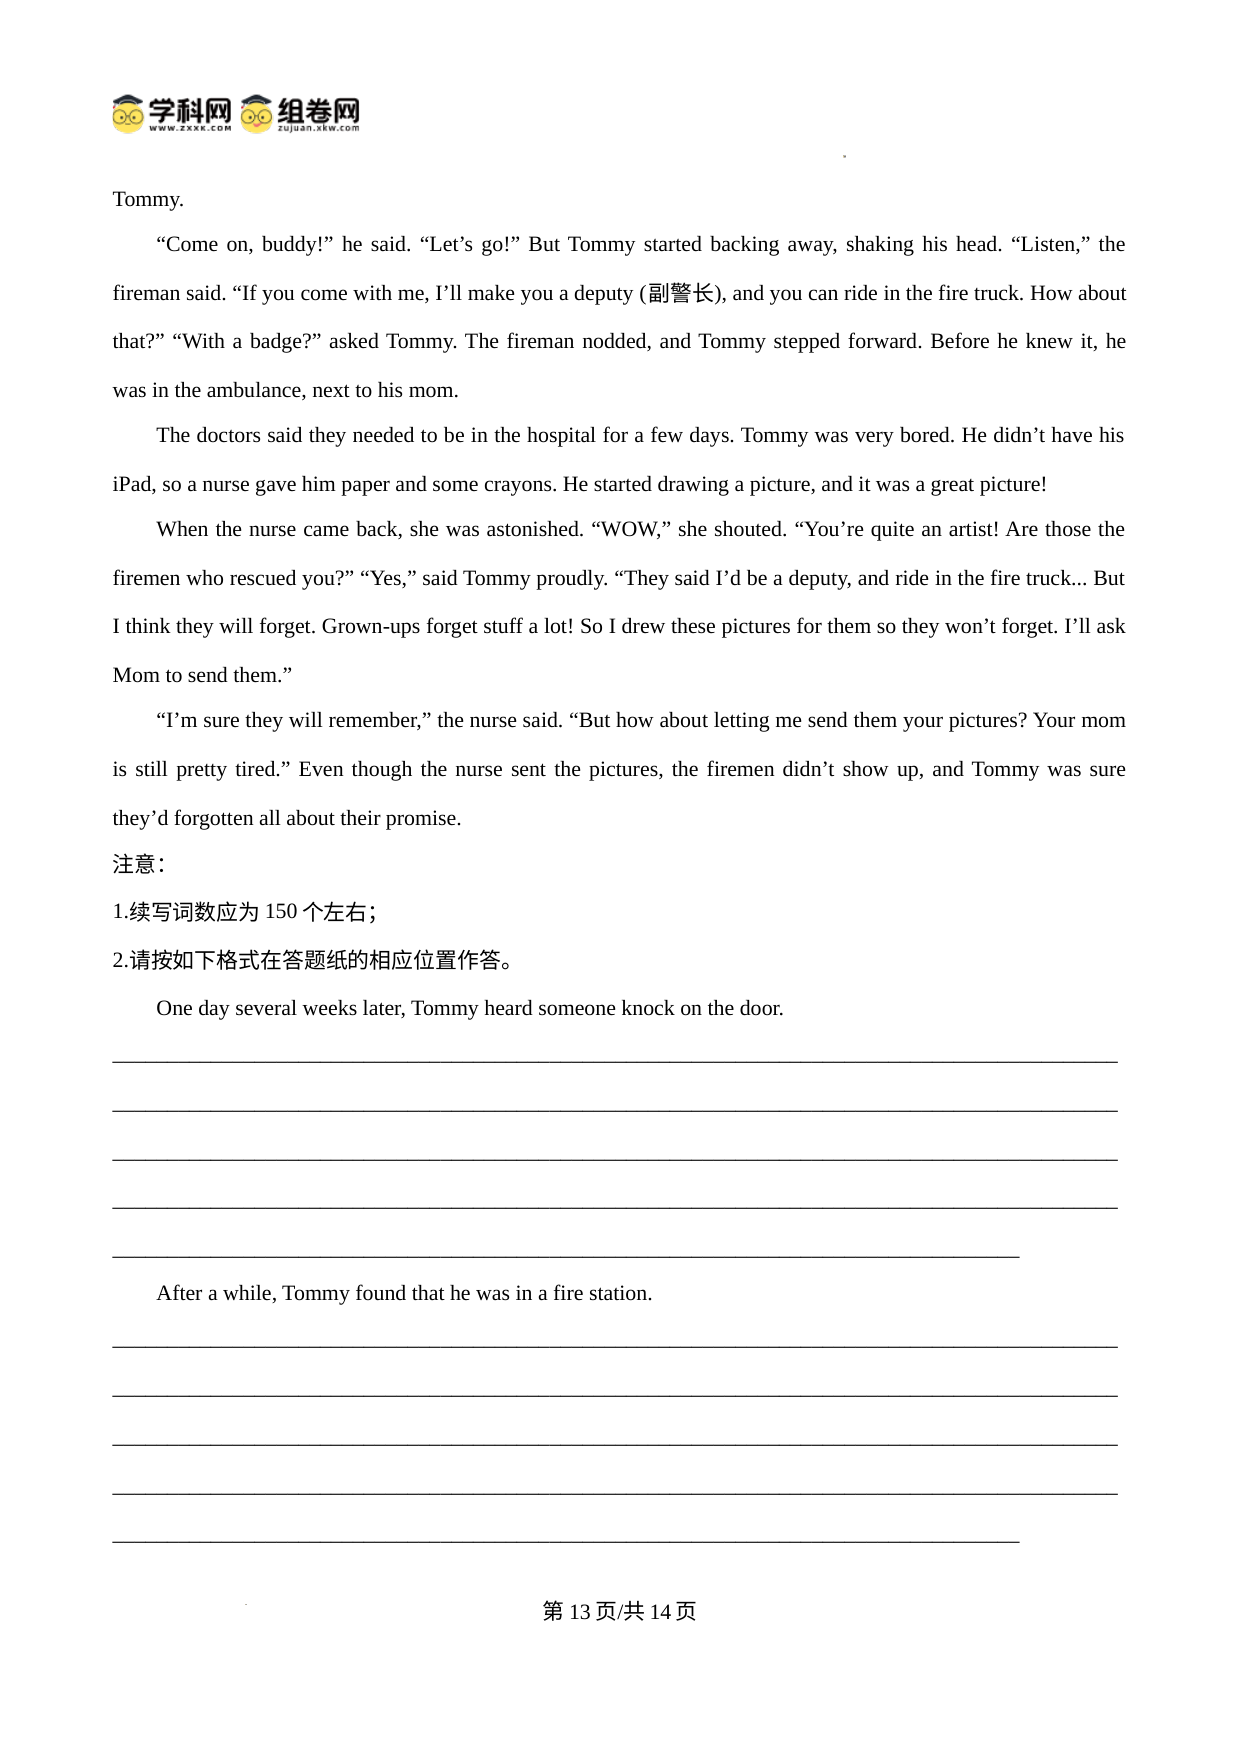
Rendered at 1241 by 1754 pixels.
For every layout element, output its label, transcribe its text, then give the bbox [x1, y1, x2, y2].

picture [112, 90, 231, 138]
text The doctors said they needed to be in the hospital for a few days. Tommy was very bored. He didn’t have his iPad, so a nurse gave him paper and some crayons. He started drawing a picture, and it was a great picture! [112, 418, 1128, 500]
text 2.请按如下格式在答题纸的相应位置作答。 [112, 943, 1128, 976]
text 1.续写词数应为150个左右； [112, 895, 1128, 927]
picture [240, 90, 360, 138]
text ___________________________________________________________________________________________________________________________________________________________________________________________________________________________________________________________________________________________________________________________________________________________________________________________________________________________________________________________________ [112, 1322, 1128, 1549]
text 注意： [112, 846, 1128, 879]
text When the nurse came back, she was astonished. “WOW,” she shouted. “You’re quite an artist! Are those the firemen who rescued you?” “Yes,” said Tommy proudly. “They said I’d be a deputy, and ride in the fire truck... But I think they will forget. Grown-ups forget stuff a lot! So I drew these pictures for them so they won’t forget. I’ll ask Mom to send them.” [112, 512, 1128, 691]
text After a while, Tommy found that he was in a fire station. [112, 1277, 1128, 1309]
text ___________________________________________________________________________________________________________________________________________________________________________________________________________________________________________________________________________________________________________________________________________________________________________________________________________________________________________________________________ [112, 1036, 1128, 1264]
text “I’m sure they will remember,” the nurse said. “But how about letting me send them your pictures? Your mom is still pretty tired.” Even though the nurse sent the pictures, the firemen didn’t show up, and Tommy was sure they’d forgotten all about their promise. [112, 704, 1128, 834]
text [112, 182, 1128, 214]
text “Come on, buddy!” he said. “Let’s go!” But Tommy started backing away, shaking his head. “Listen,” the fireman said. “If you come with me, I’ll make you a deputy (副警长), and you can ride in the fire truck. How about that?” “With a badge?” asked Tommy. The fireman nodded, and Tommy stepped forward. Before he knew it, he was in the ambulance, next to his mom. [112, 227, 1128, 406]
text One day several weeks later, Tommy heard someone knock on the door. [112, 991, 1128, 1024]
